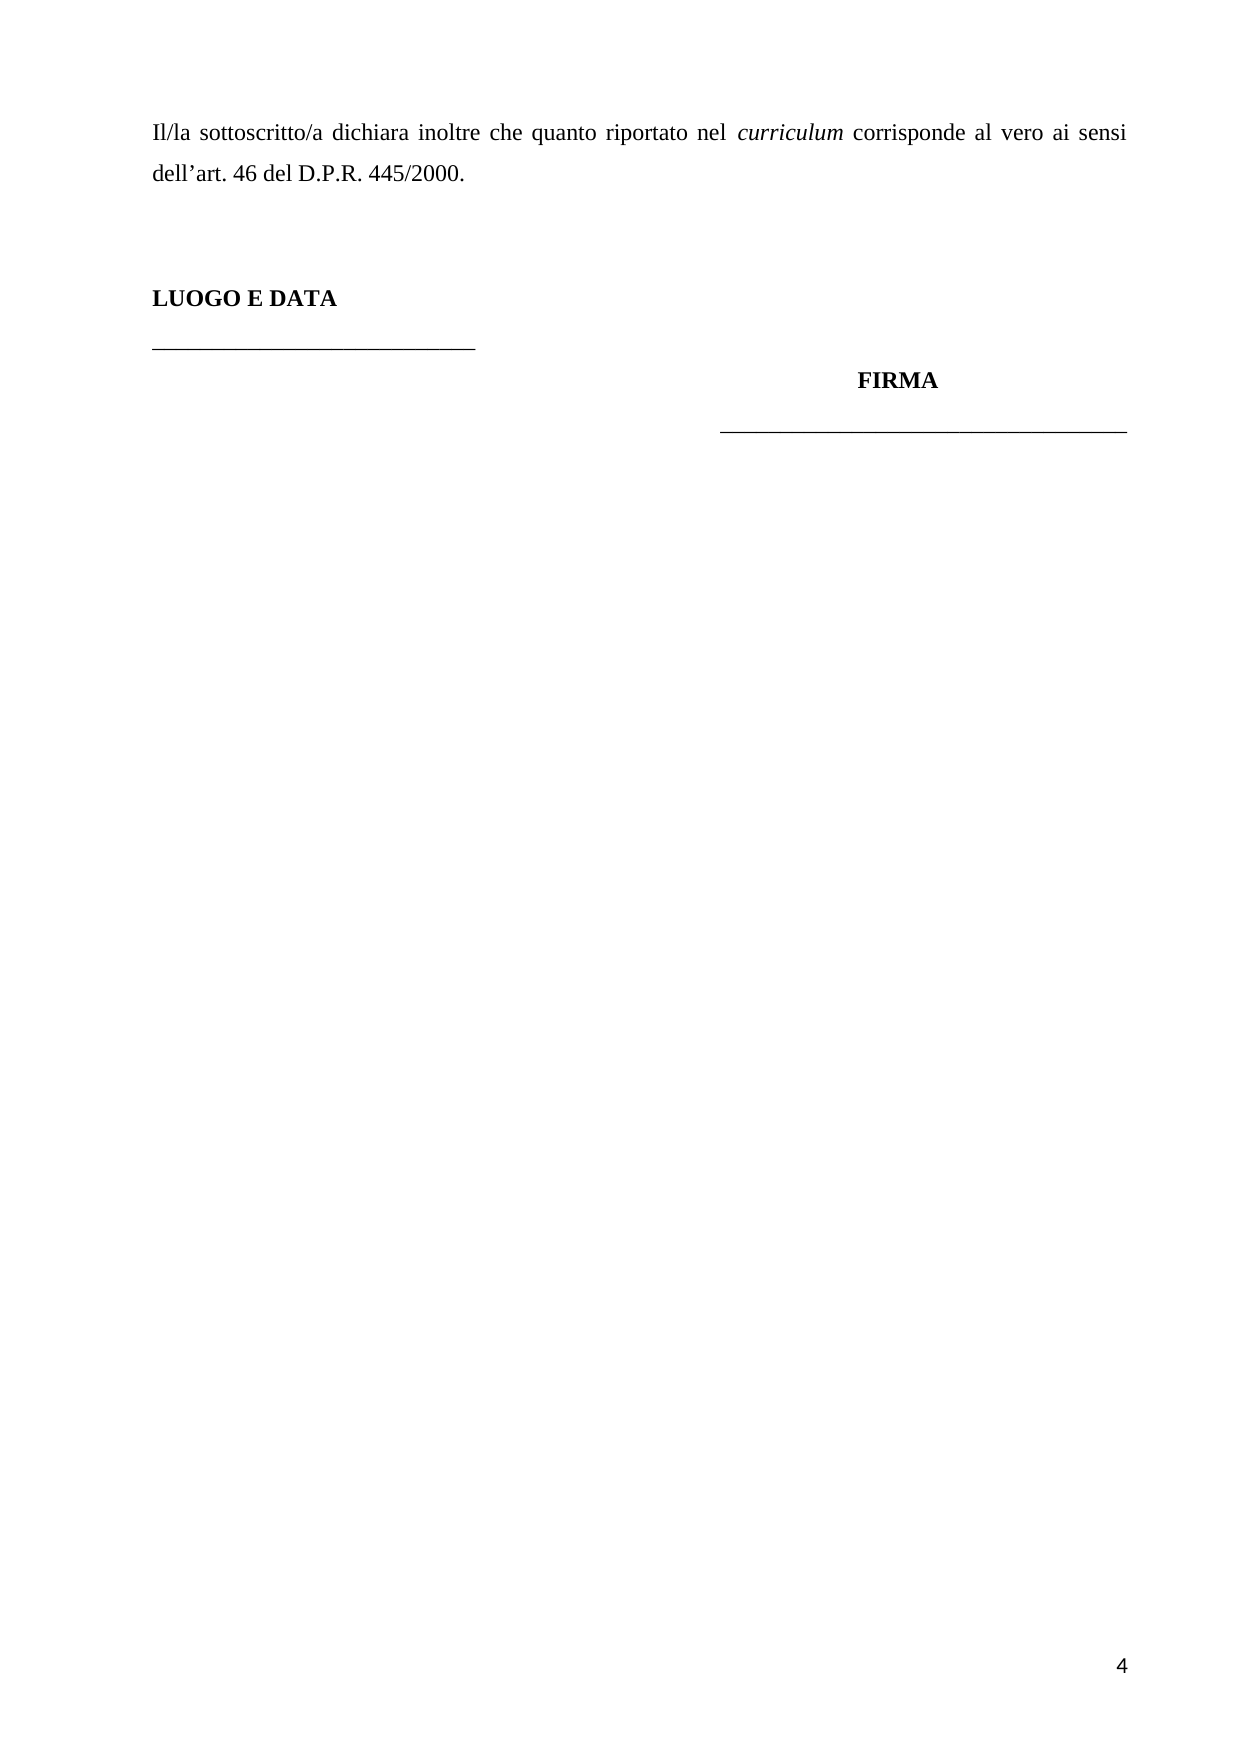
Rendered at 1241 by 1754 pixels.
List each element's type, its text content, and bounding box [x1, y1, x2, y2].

text ___________________________ [152, 325, 1127, 352]
text FIRMA [594, 366, 1127, 394]
text __________________________________ [152, 408, 1127, 435]
text Il/la sottoscritto/a dichiara inoltre che quanto riportato nel curriculum corrisponde al vero ai sensi dell’art. 46 del D.P.R. 445/2000. [152, 118, 1127, 187]
text LUOGO E DATA [152, 283, 1127, 311]
